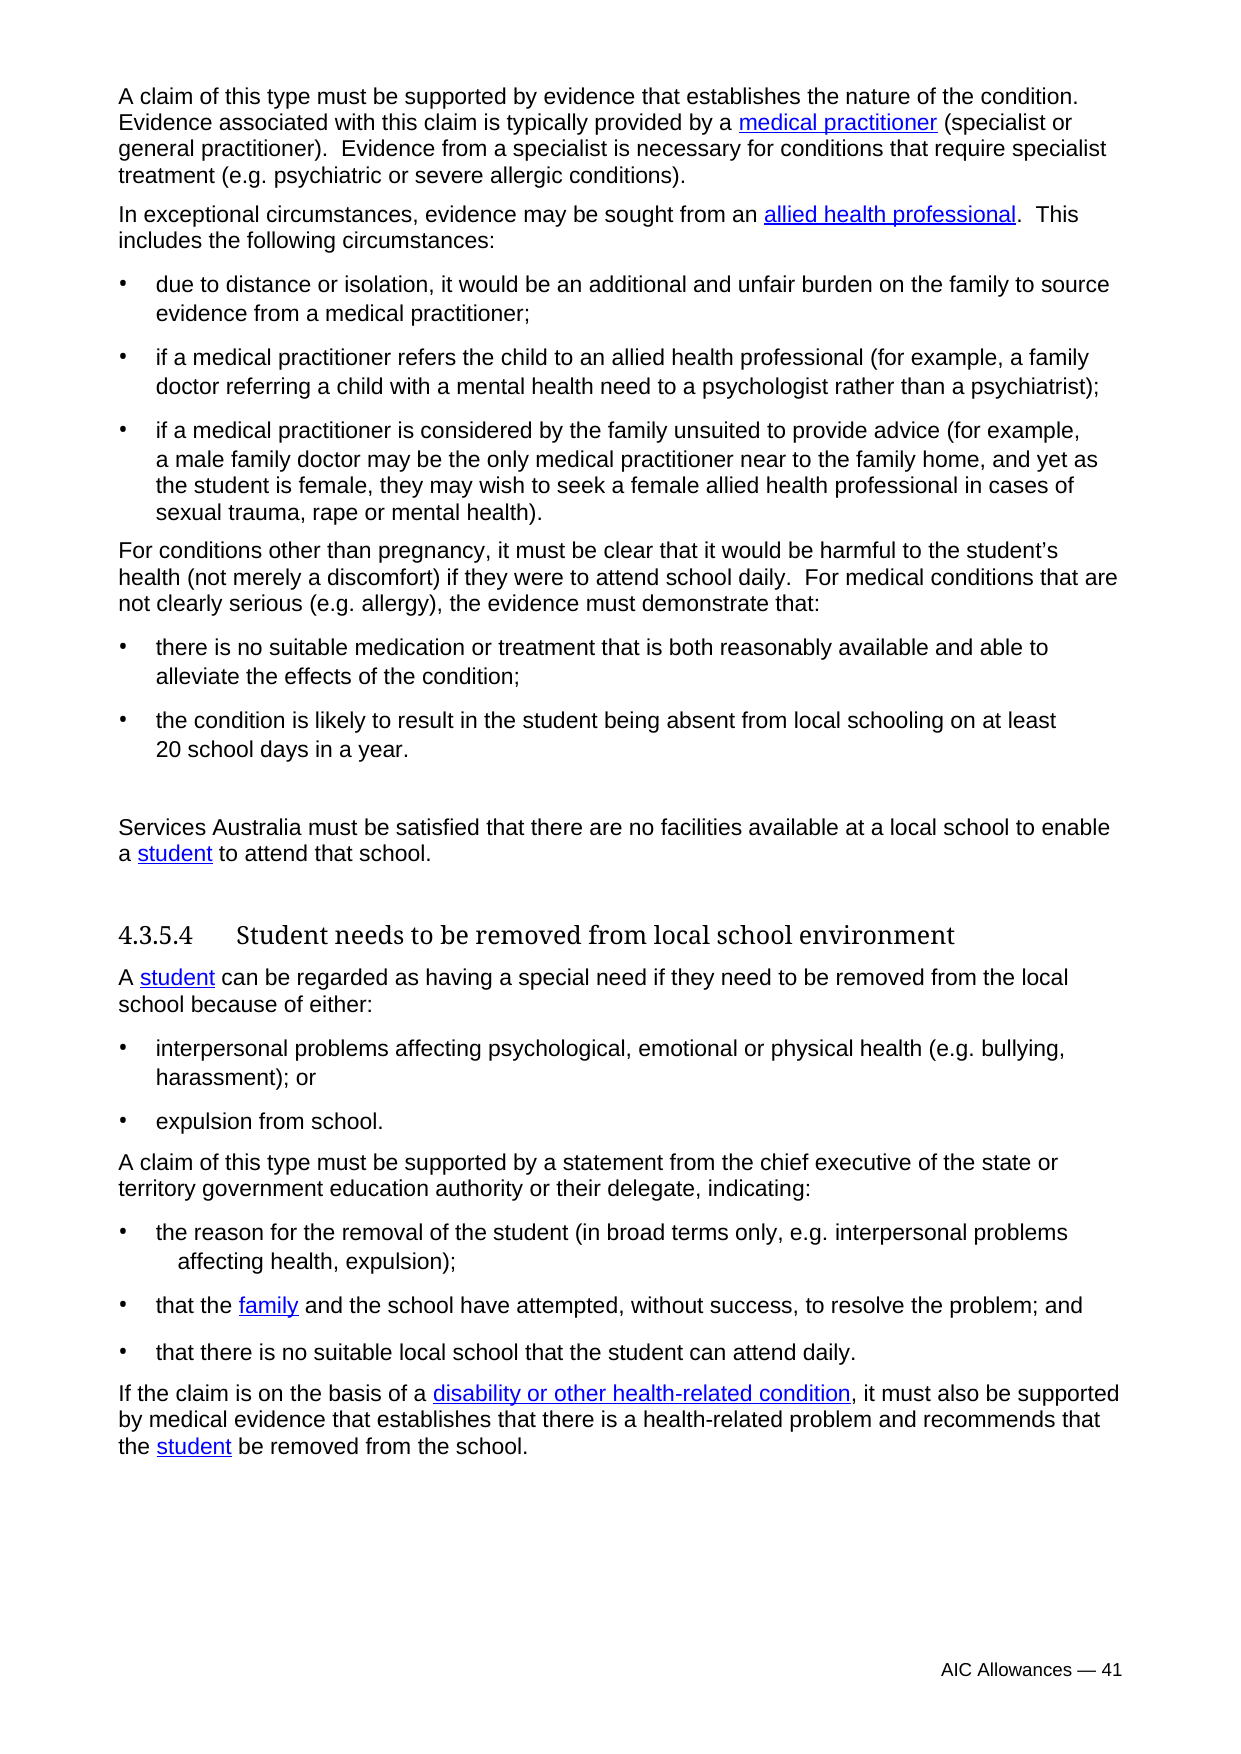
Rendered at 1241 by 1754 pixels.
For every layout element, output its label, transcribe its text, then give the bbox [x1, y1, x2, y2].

text if a medical practitioner refers the child to an allied health professional (for example, a family doctor referring a child with a mental health need to a psychologist rather than a psychiatrist); [118, 339, 1122, 399]
text For conditions other than pregnancy, it must be clear that it would be harmful to the student’s health (not merely a discomfort) if they were to attend school daily. For medical conditions that are not clearly serious (e.g. allergy), the evidence must demonstrate that: [118, 537, 1122, 616]
text A claim of this type must be supported by evidence that establishes the nature of the condition. Evidence associated with this claim is typically provided by a medical practitioner (specialist or general practitioner). Evidence from a specialist is necessary for conditions that require specialist treatment (e.g. psychiatric or severe allergic conditions). [118, 83, 1122, 188]
text the condition is likely to result in the student being absent from local schooling on at least 20 school days in a year. [118, 702, 1122, 762]
subtitle 4.3.5.4 Student needs to be removed from local school environment [118, 918, 1122, 952]
text If the claim is on the basis of a disability or other health-related condition, it must also be supported by medical evidence that establishes that there is a health-related problem and recommends that the student be removed from the school. [118, 1380, 1122, 1459]
text that there is no suitable local school that the student can attend daily. [118, 1333, 1122, 1368]
text expulsion from school. [118, 1102, 1122, 1136]
text Services Australia must be satisfied that there are no facilities available at a local school to enable a student to attend that school. [118, 813, 1122, 866]
text interpersonal problems affecting psychological, emotional or physical health (e.g. bullying, harassment); or [118, 1029, 1122, 1090]
text A student can be regarded as having a special need if they need to be removed from the local school because of either: [118, 964, 1122, 1017]
text there is no suitable medication or treatment that is both reasonably available and able to alleviate the effects of the condition; [118, 629, 1122, 689]
text A claim of this type must be supported by a statement from the chief executive of the state or territory government education authority or their delegate, indicating: [118, 1149, 1122, 1202]
text In exceptional circumstances, evidence may be sought from an allied health professional. This includes the following circumstances: [118, 201, 1122, 253]
text if a medical practitioner is considered by the family unsuited to provide advice (for example, a male family doctor may be the only medical practitioner near to the family home, and yet as the student is female, they may wish to seek a female allied health professional in cases of sexual trauma, rape or mental health). [118, 412, 1122, 525]
text due to distance or isolation, it would be an additional and unfair burden on the family to source evidence from a medical practitioner; [118, 266, 1122, 326]
text that the family and the school have attempted, without success, to resolve the problem; and [118, 1287, 1122, 1321]
text the reason for the removal of the student (in broad terms only, e.g. interpersonal problems affecting health, expulsion); [118, 1214, 1122, 1274]
